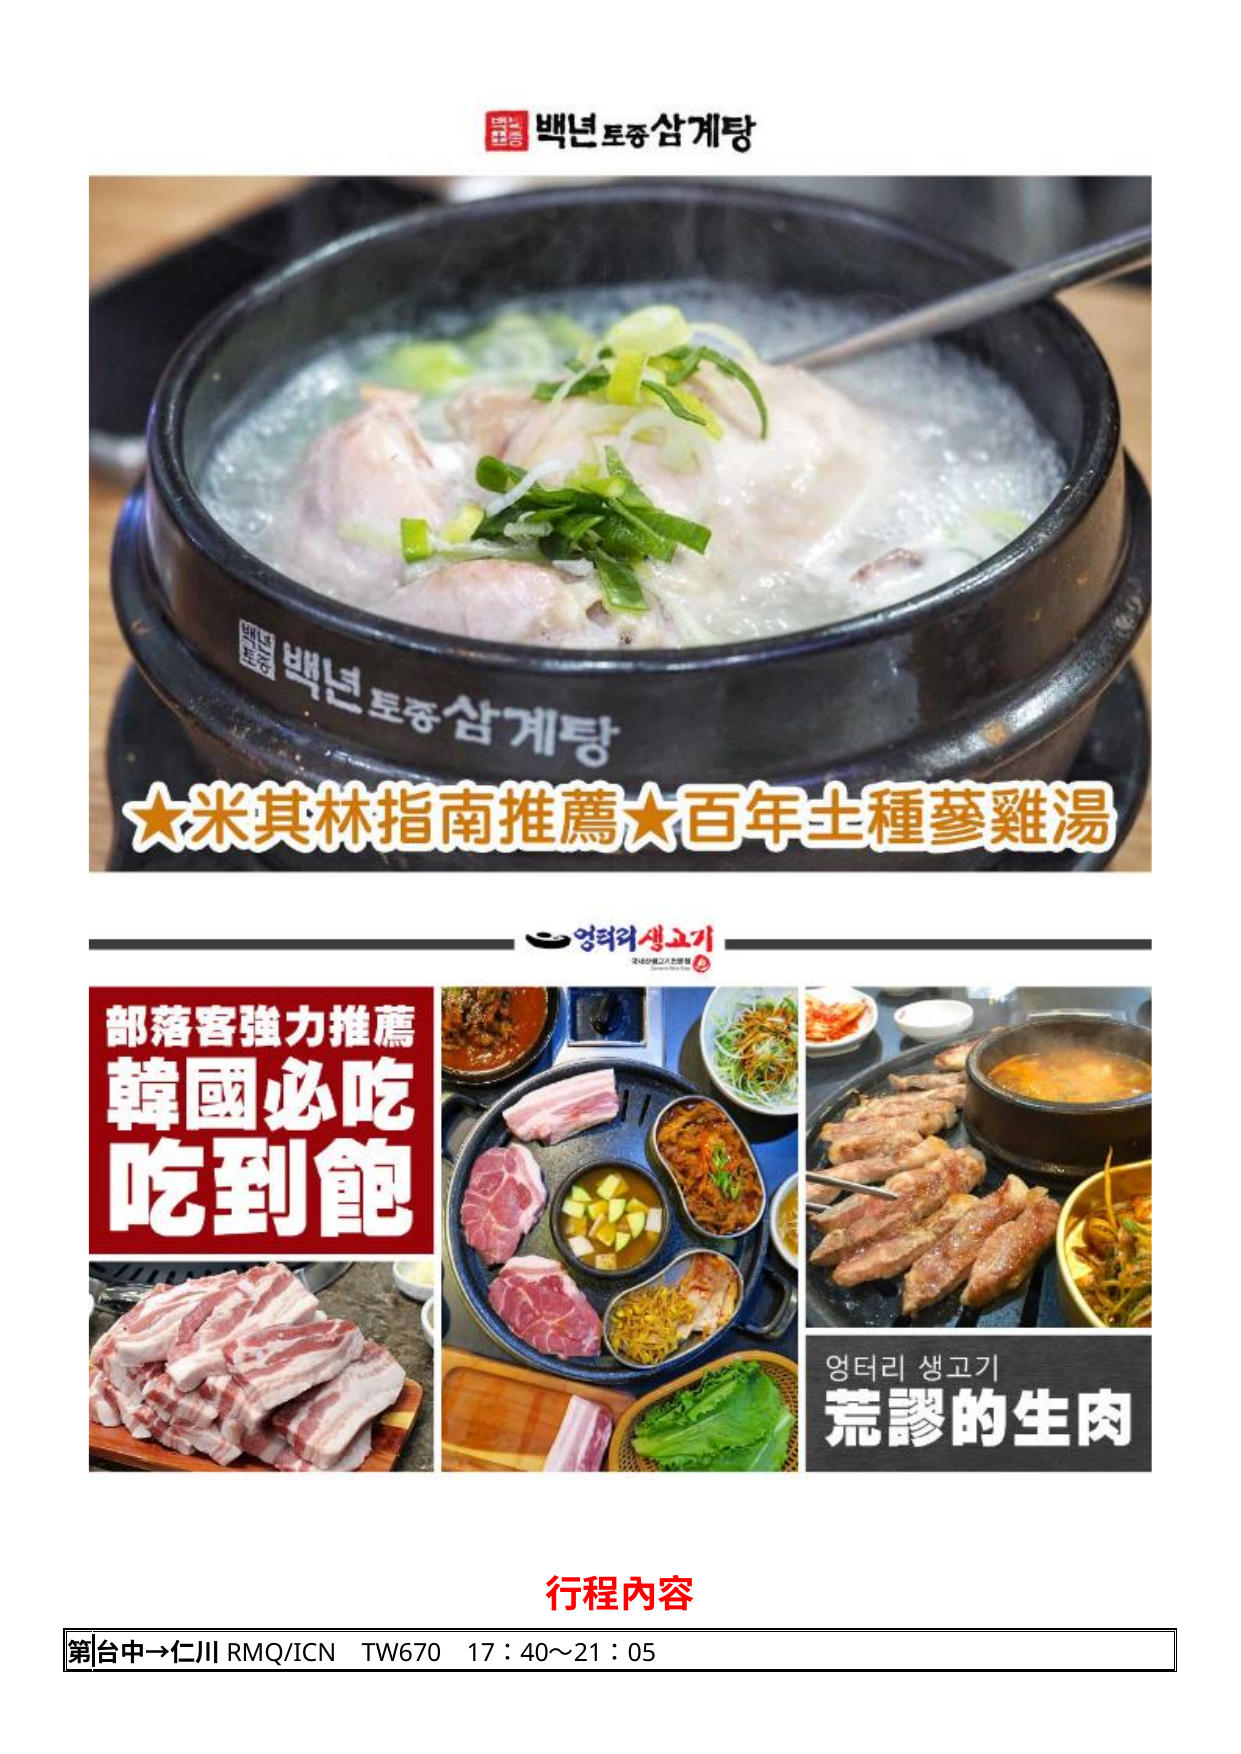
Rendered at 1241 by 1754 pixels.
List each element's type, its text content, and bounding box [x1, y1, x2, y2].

picture [88, 80, 1152, 878]
table_header 第 1 天 [67, 1630, 93, 1669]
picture [88, 905, 1152, 1480]
text 行程內容 [65, 1553, 1175, 1628]
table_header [93, 1632, 1174, 1669]
table_header [65, 71, 1175, 1553]
